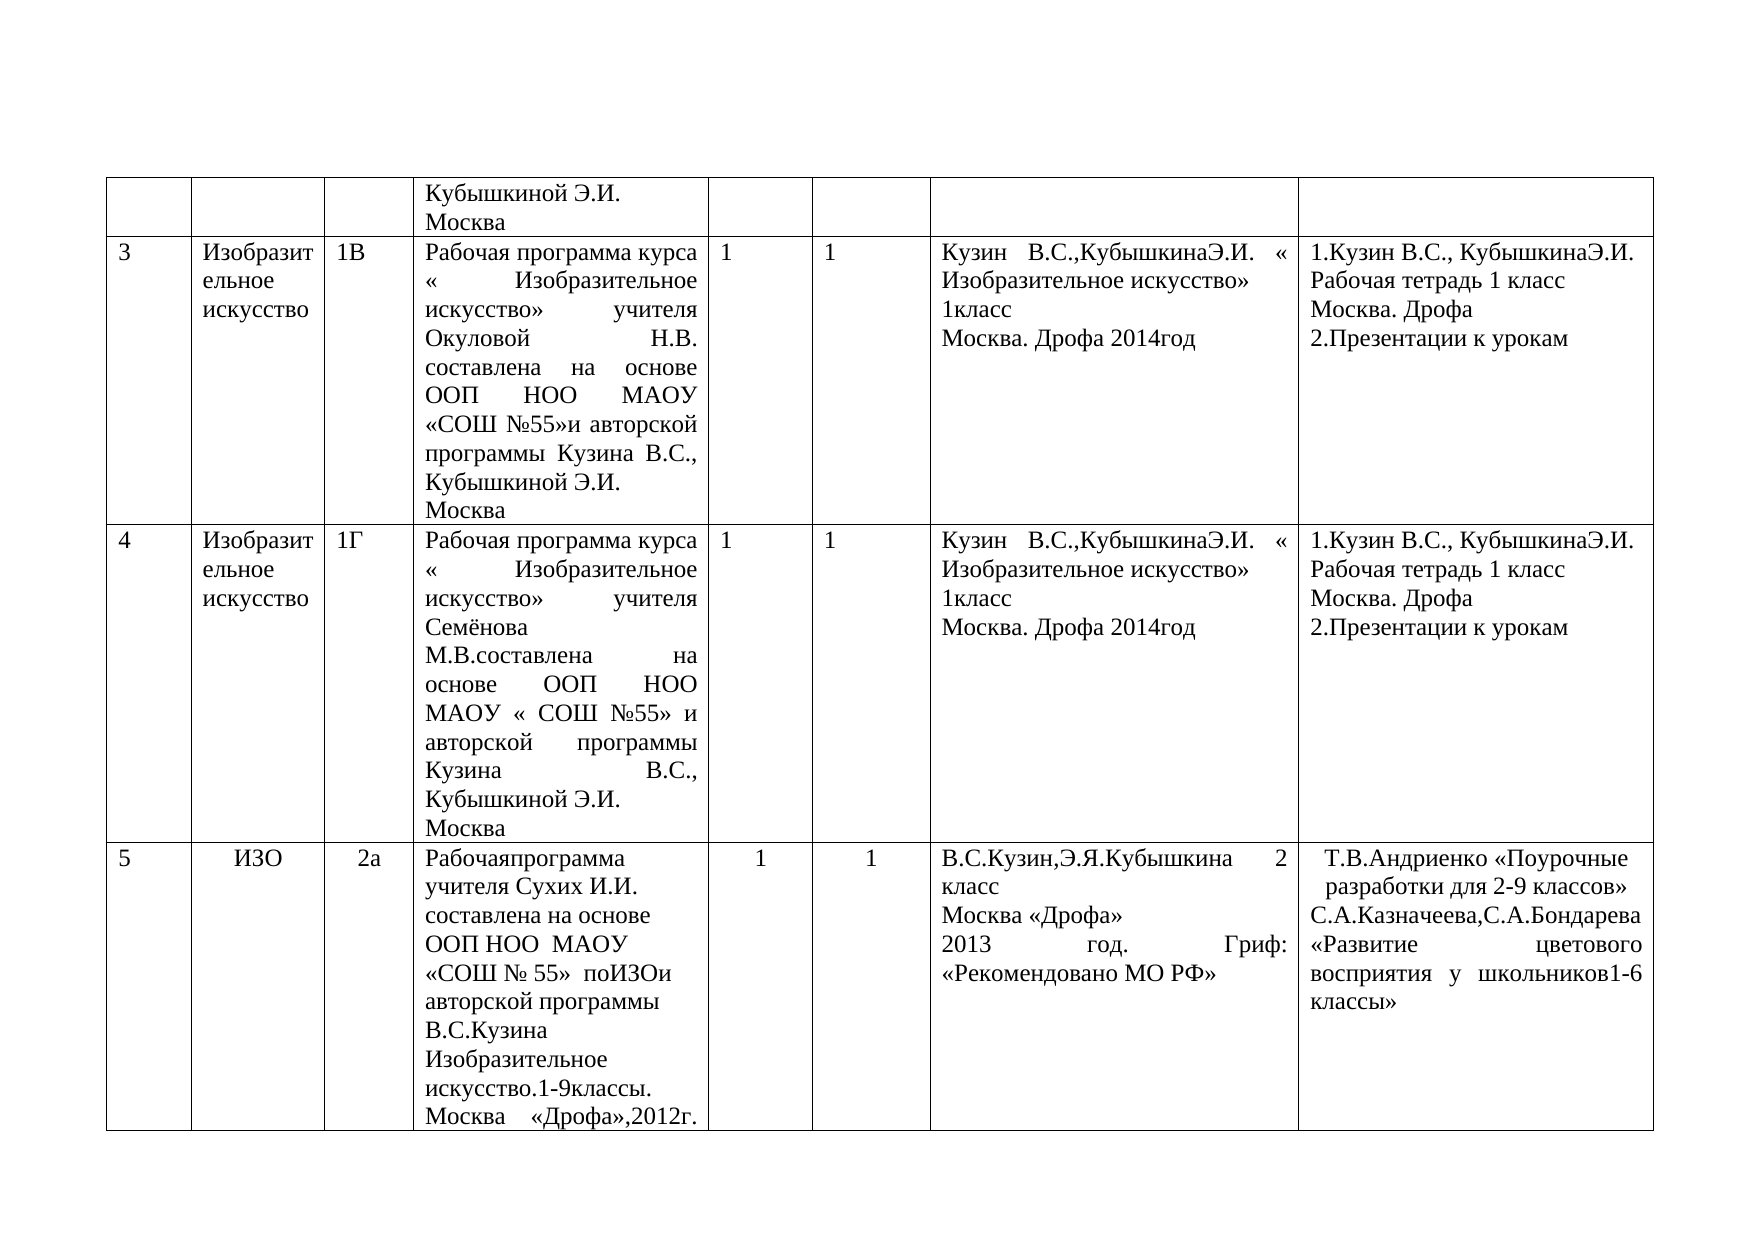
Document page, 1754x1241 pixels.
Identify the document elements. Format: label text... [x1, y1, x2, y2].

table_cell ИЗО [192, 843, 324, 1130]
table_cell 1В [325, 237, 413, 524]
table_cell Кузин В.С.,КубышкинаЭ.И. « Изобразительное искусство» 1класс Москва. Дрофа 2014год [931, 237, 1298, 524]
table_cell 1 [813, 525, 930, 842]
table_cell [1299, 178, 1653, 236]
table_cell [192, 178, 324, 236]
table_cell 2а [325, 843, 413, 1130]
table_cell 1 [813, 843, 930, 1130]
table_cell 2 [107, 178, 191, 236]
table_cell Изобразительное искусство [192, 237, 324, 524]
table_cell 3 [107, 237, 191, 524]
table_cell 1 [813, 237, 930, 524]
table_cell 5 [107, 843, 191, 1130]
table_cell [931, 178, 1298, 236]
table_cell Кузин В.С.,КубышкинаЭ.И. « Изобразительное искусство» 1класс Москва. Дрофа 2014год [931, 525, 1298, 842]
table_cell 1 [709, 525, 812, 842]
table_cell Рабочая программа курса « Изобразительное искусство» учителя Семёнова М.В.составлена на основе ООП НОО МАОУ « СОШ №55» и авторской программы Кузина В.С., Кубышкиной Э.И. Москва [414, 525, 708, 842]
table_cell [1299, 843, 1653, 1130]
table_cell 1.Кузин В.С., КубышкинаЭ.И. Рабочая тетрадь 1 класс Москва. Дрофа 2.Презентации к урокам [1299, 237, 1653, 524]
table_cell 1Г [325, 525, 413, 842]
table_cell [414, 178, 708, 236]
table_cell Рабочая программа курса « Изобразительное искусство» учителя Окуловой Н.В. составлена на основе ООП НОО МАОУ «СОШ №55»и авторской программы Кузина В.С., Кубышкиной Э.И. Москва [414, 237, 708, 524]
table_cell Изобразительное искусство [192, 525, 324, 842]
table_cell 4 [107, 525, 191, 842]
table_cell 1Б [325, 178, 413, 236]
table_cell 1.Кузин В.С., КубышкинаЭ.И. Рабочая тетрадь 1 класс Москва. Дрофа 2.Презентации к урокам [1299, 525, 1653, 842]
table_cell 1 [709, 178, 812, 236]
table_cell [414, 843, 708, 1130]
table_cell 1 [813, 178, 930, 236]
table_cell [931, 843, 1298, 1130]
table_cell 1 [709, 843, 812, 1130]
table_cell 1 [709, 237, 812, 524]
